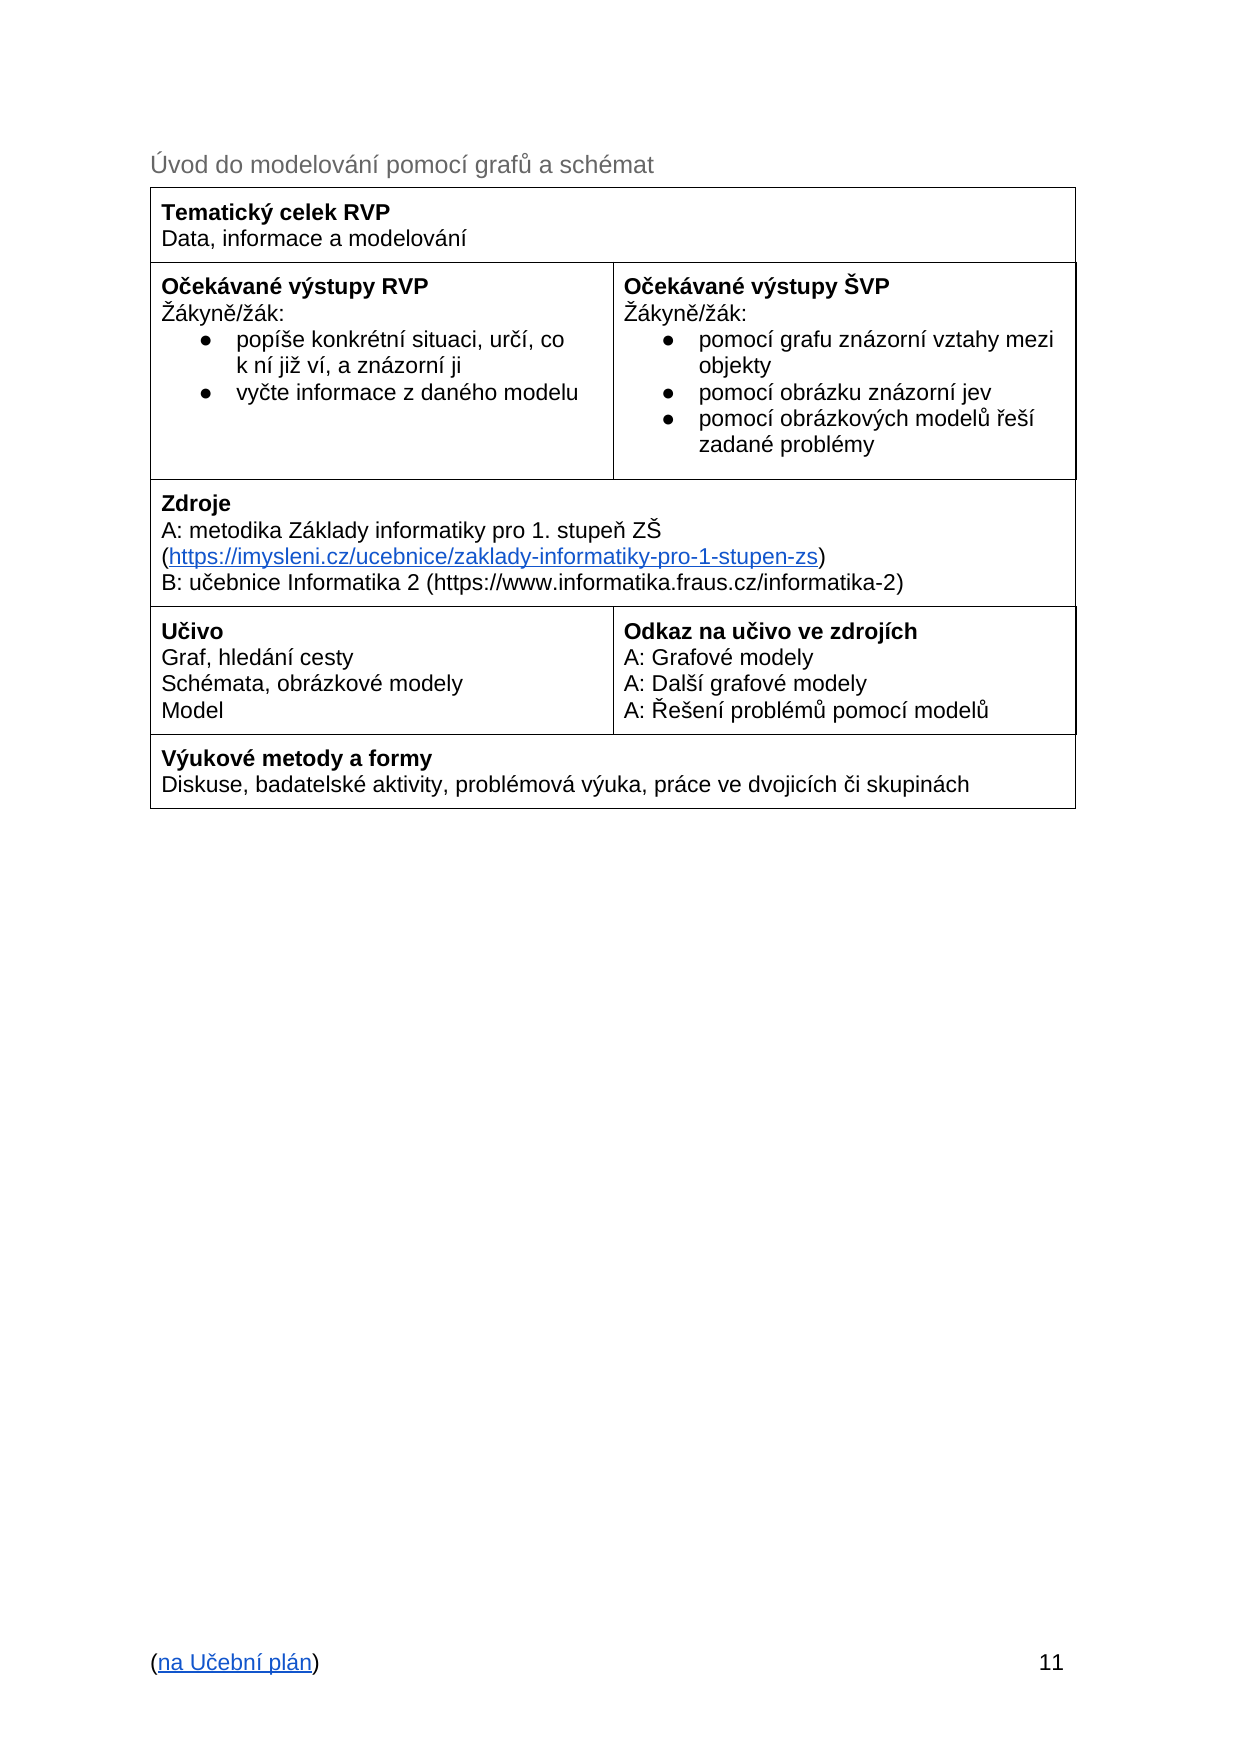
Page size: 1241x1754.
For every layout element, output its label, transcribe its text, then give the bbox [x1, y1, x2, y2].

table_cell Zdroje A: metodika Základy informatiky pro 1. stupeň ZŠ (https://imysleni.cz/ucebnice/zaklady-informatiky-pro-1-stupen-zs) B: učebnice Informatika 2 (https://www.informatika.fraus.cz/informatika-2) [151, 480, 1075, 606]
subtitle Úvod do modelování pomocí grafů a schémat [150, 150, 1065, 179]
table_cell Výukové metody a formy Diskuse, badatelské aktivity, problémová výuka, práce ve dvojicích či skupinách [151, 735, 1075, 808]
table_cell Očekávané výstupy RVP Žákyně/žák: popíše konkrétní situaci, určí, co k ní již ví, a znázorní ji vyčte informace z daného modelu [151, 263, 613, 479]
table_cell Očekávané výstupy ŠVP Žákyně/žák: pomocí grafu znázorní vztahy mezi objekty pomocí obrázku znázorní jev pomocí obrázkových modelů řeší zadané problémy [614, 263, 1075, 479]
table_cell Odkaz na učivo ve zdrojích A: Grafové modely A: Další grafové modely A: Řešení problémů pomocí modelů [614, 607, 1075, 733]
table_cell Učivo Graf, hledání cesty Schémata, obrázkové modely Model [151, 607, 613, 733]
table_header Tematický celek RVP Data, informace a modelování [151, 188, 1075, 262]
